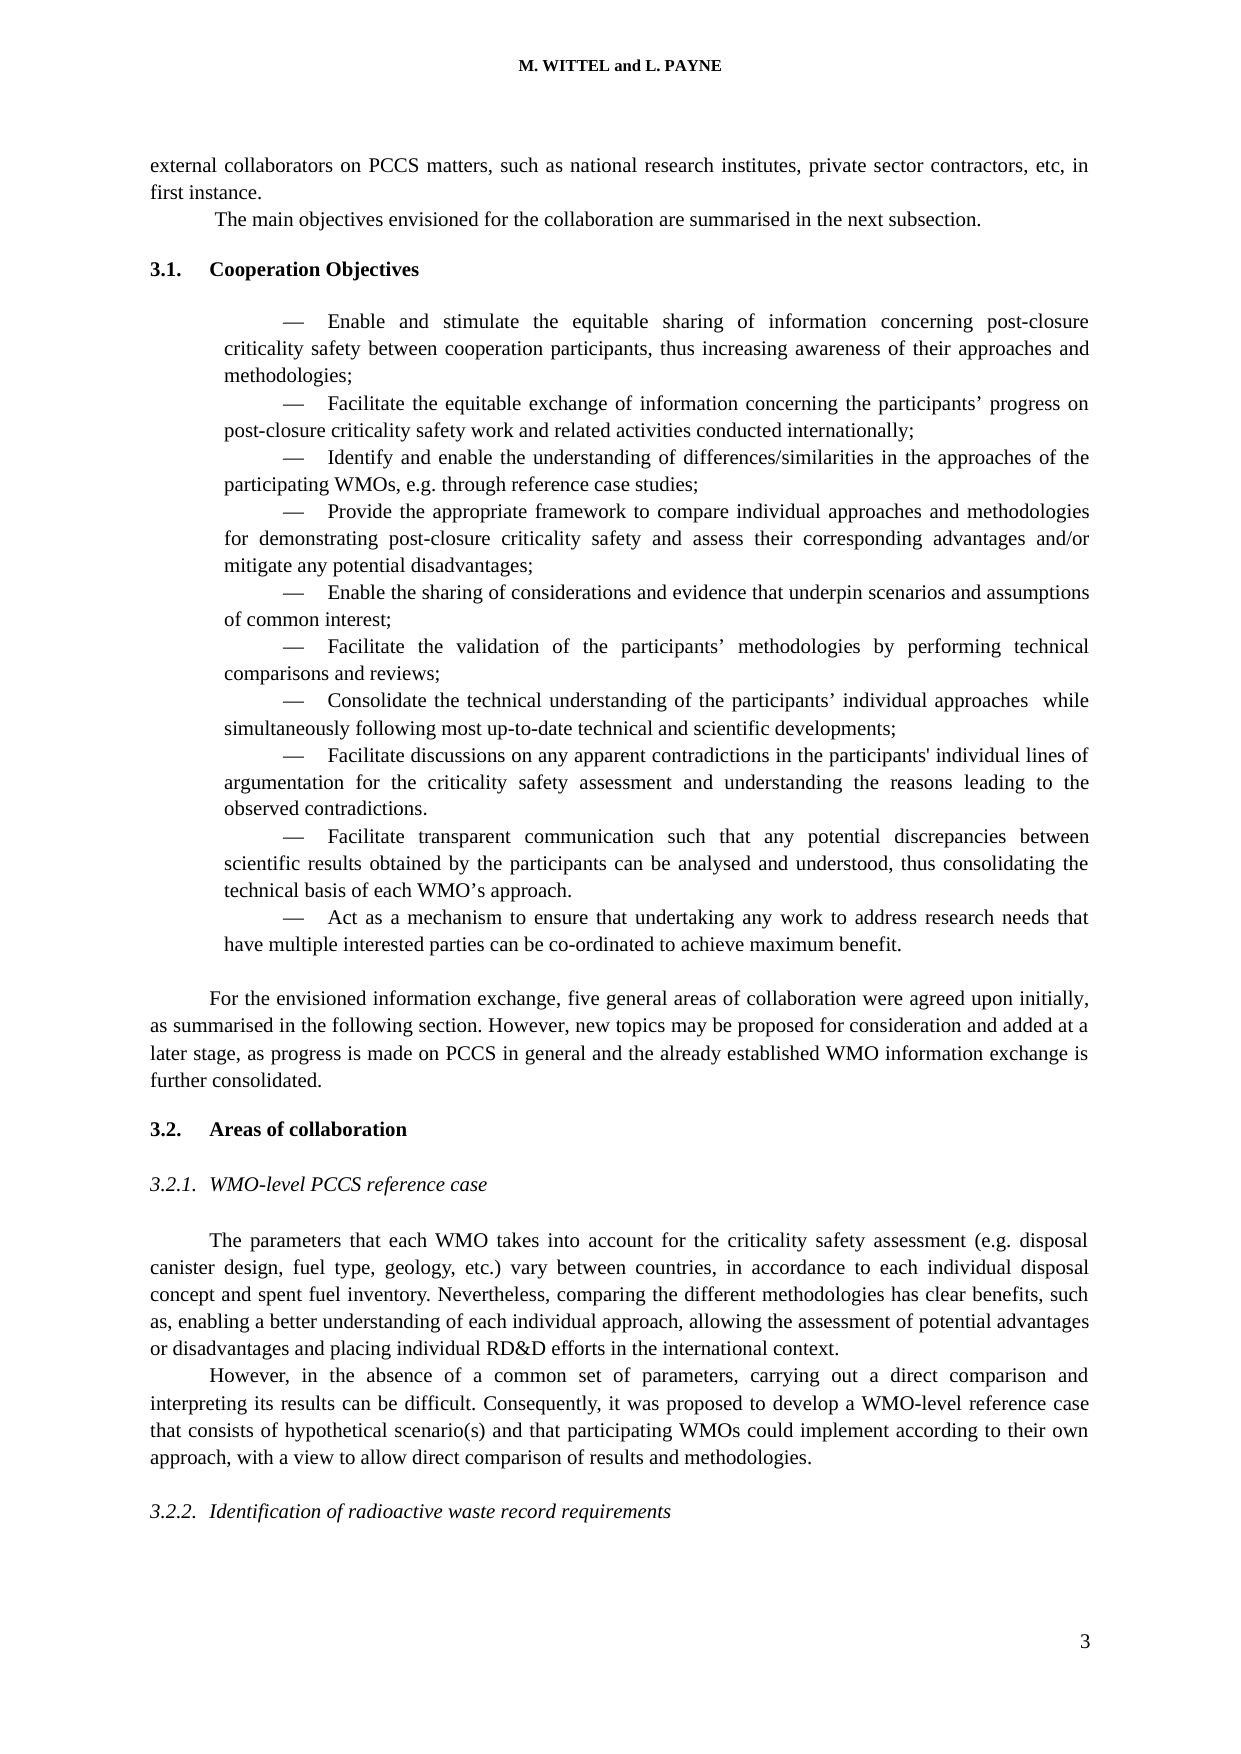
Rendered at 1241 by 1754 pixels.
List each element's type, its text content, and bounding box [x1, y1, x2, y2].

list Facilitate the equitable exchange of information concerning the participants’ progress on post-closure criticality safety work and related activities conducted internationally; [224, 387, 1090, 442]
text However, in the absence of a common set of parameters, carrying out a direct comparison and interpreting its results can be difficult. Consequently, it was proposed to develop a WMO-level reference case that consists of hypothetical scenario(s) and that participating WMOs could implement according to their own approach, with a view to allow direct comparison of results and methodologies. [150, 1360, 1090, 1469]
list Enable and stimulate the equitable sharing of information concerning post-closure criticality safety between cooperation participants, thus increasing awareness of their approaches and methodologies; [224, 306, 1090, 387]
text The parameters that each WMO takes into account for the criticality safety assessment (e.g. disposal canister design, fuel type, geology, etc.) vary between countries, in accordance to each individual disposal concept and spent fuel inventory. Nevertheless, comparing the different methodologies has clear benefits, such as, enabling a better understanding of each individual approach, allowing the assessment of potential advantages or disadvantages and placing individual RD&D efforts in the international context. [150, 1225, 1090, 1360]
list Facilitate the validation of the participants’ methodologies by performing technical comparisons and reviews; [224, 631, 1090, 685]
text The main objectives envisioned for the collaboration are summarised in the next subsection. [150, 204, 1090, 231]
list Enable the sharing of considerations and evidence that underpin scenarios and assumptions of common interest; [224, 577, 1090, 631]
subtitle Cooperation Objectives [150, 256, 1090, 281]
subtitle Identification of radioactive waste record requirements [150, 1498, 1090, 1523]
list Facilitate transparent communication such that any potential discrepancies between scientific results obtained by the participants can be analysed and understood, thus consolidating the technical basis of each WMO’s approach. [224, 821, 1090, 902]
list Identify and enable the understanding of differences/similarities in the approaches of the participating WMOs, e.g. through reference case studies; [224, 442, 1090, 496]
subtitle WMO-level PCCS reference case [150, 1171, 1090, 1196]
list Facilitate discussions on any apparent contradictions in the participants' individual lines of argumentation for the criticality safety assessment and understanding the reasons leading to the observed contradictions. [224, 739, 1090, 821]
subtitle Areas of collaboration [150, 1117, 1090, 1142]
list Provide the appropriate framework to compare individual approaches and methodologies for demonstrating post-closure criticality safety and assess their corresponding advantages and/or mitigate any potential disadvantages; [224, 496, 1090, 577]
list Consolidate the technical understanding of the participants’ individual approaches while simultaneously following most up-to-date technical and scientific developments; [224, 685, 1090, 739]
list Act as a mechanism to ensure that undertaking any work to address research needs that have multiple interested parties can be co-ordinated to achieve maximum benefit. [224, 902, 1090, 956]
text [150, 150, 1090, 204]
text For the envisioned information exchange, five general areas of collaboration were agreed upon initially, as summarised in the following section. However, new topics may be proposed for consideration and added at a later stage, as progress is made on PCCS in general and the already established WMO information exchange is further consolidated. [150, 983, 1090, 1092]
